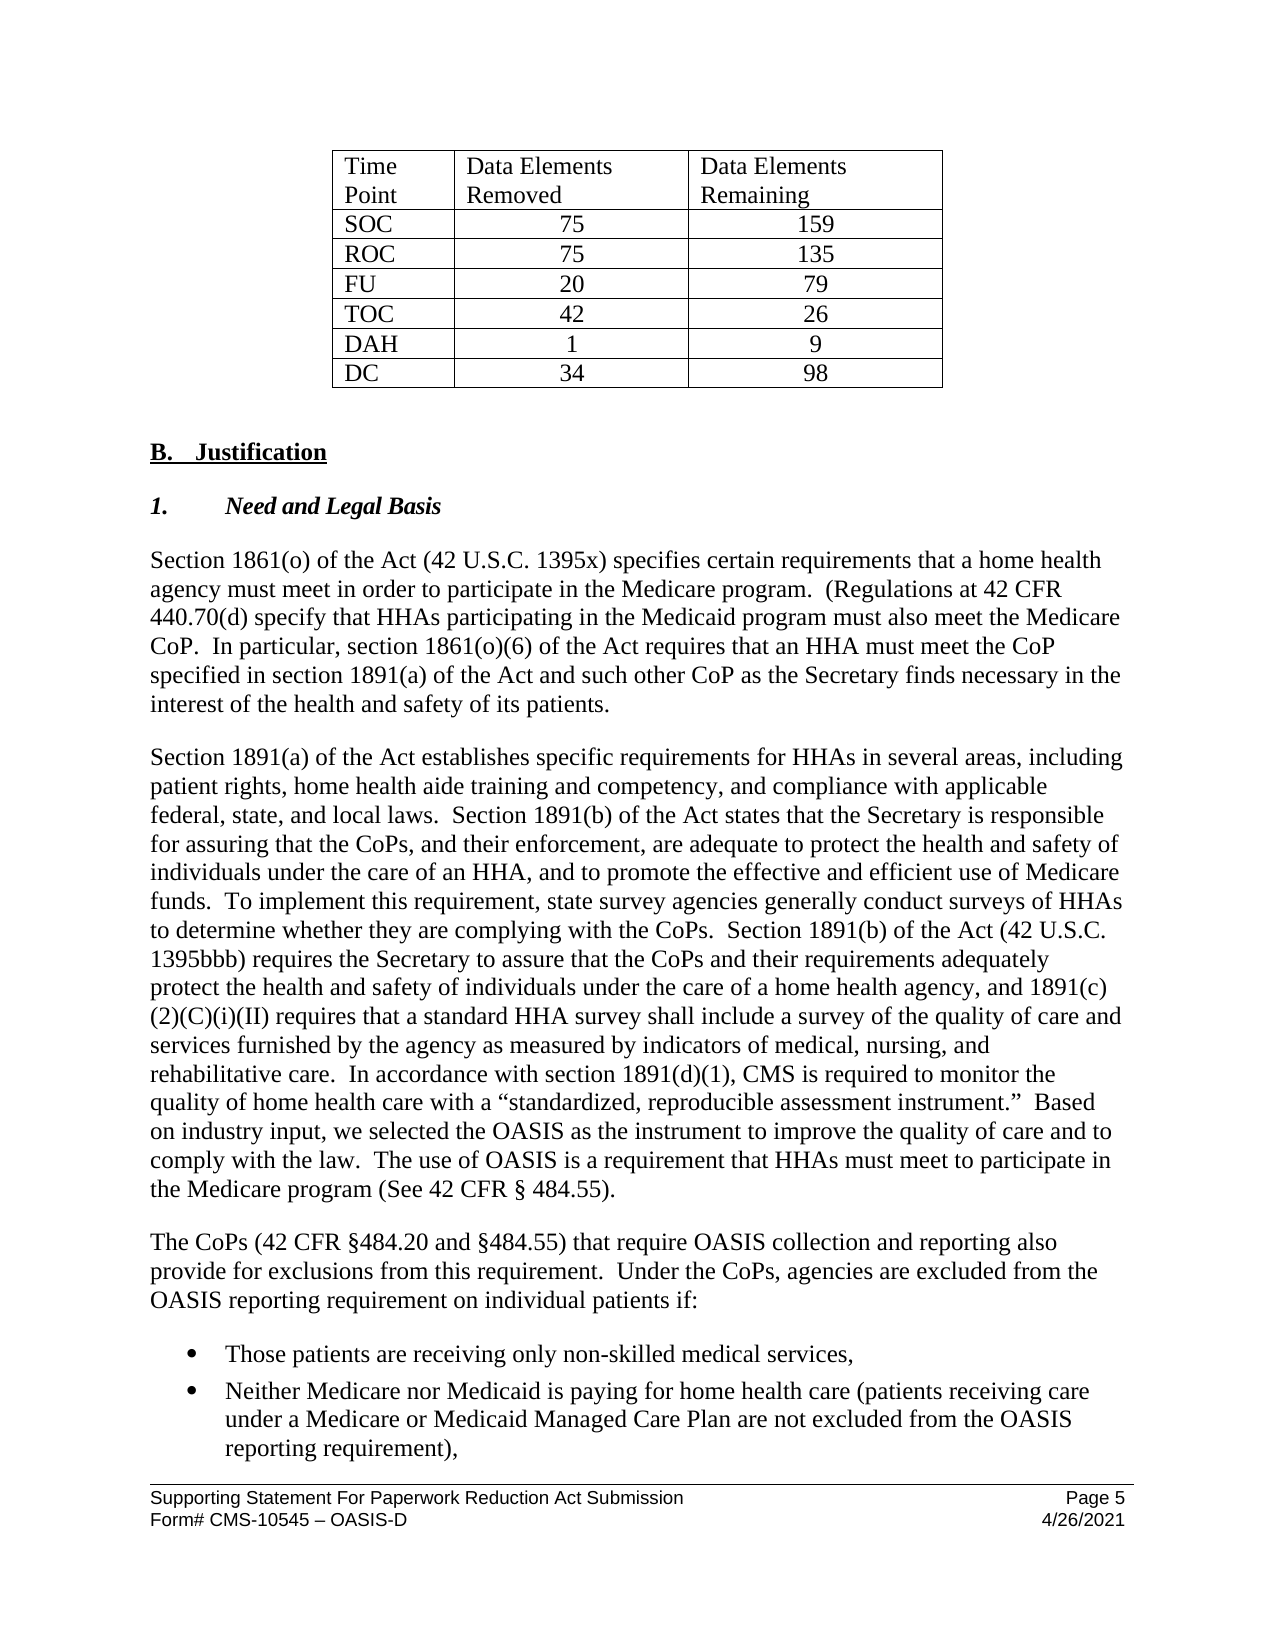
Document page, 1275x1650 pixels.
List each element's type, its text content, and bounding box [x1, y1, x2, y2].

table_cell 20 [455, 269, 688, 298]
table_header Data Elements Removed [455, 151, 688, 208]
text The CoPs (42 CFR §484.20 and §484.55) that require OASIS collection and reporting also provide for exclusions from this requirement. Under the CoPs, agencies are excluded from the OASIS reporting requirement on individual patients if: [150, 1227, 1125, 1314]
subtitle 1. Need and Legal Basis [150, 491, 1125, 520]
table_cell 9 [689, 329, 942, 357]
table_cell 1 [455, 329, 688, 357]
table_cell 135 [689, 239, 942, 268]
table_cell 79 [689, 269, 942, 298]
table_cell 98 [689, 359, 942, 387]
table_cell 34 [455, 359, 688, 387]
table_cell 159 [689, 210, 942, 238]
table_header Time Point [333, 151, 454, 208]
table_cell DC [333, 359, 454, 387]
table_cell ROC [333, 239, 454, 268]
table_cell 26 [689, 299, 942, 328]
subtitle B. Justification [150, 437, 1125, 466]
text Section 1891(a) of the Act establishes specific requirements for HHAs in several areas, including patient rights, home health aide training and competency, and compliance with applicable federal, state, and local laws. Section 1891(b) of the Act states that the Secretary is responsible for assuring that the CoPs, and their enforcement, are adequate to protect the health and safety of individuals under the care of an HHA, and to promote the effective and efficient use of Medicare funds. To implement this requirement, state survey agencies generally conduct surveys of HHAs to determine whether they are complying with the CoPs. Section 1891(b) of the Act (42 U.S.C. 1395bbb) requires the Secretary to assure that the CoPs and their requirements adequately protect the health and safety of individuals under the care of a home health agency, and 1891(c)(2)(C)(i)(II) requires that a standard HHA survey shall include a survey of the quality of care and services furnished by the agency as measured by indicators of medical, nursing, and rehabilitative care. In accordance with section 1891(d)(1), CMS is required to monitor the quality of home health care with a “standardized, reproducible assessment instrument.” Based on industry input, we selected the OASIS as the instrument to improve the quality of care and to comply with the law. The use of OASIS is a requirement that HHAs must meet to participate in the Medicare program (See 42 CFR § 484.55). [150, 742, 1125, 1202]
list Those patients are receiving only non-skilled medical services, [187, 1339, 1125, 1367]
table_cell 75 [455, 210, 688, 238]
text Section 1861(o) of the Act (42 U.S.C. 1395x) specifies certain requirements that a home health agency must meet in order to participate in the Medicare program. (Regulations at 42 CFR 440.70(d) specify that HHAs participating in the Medicaid program must also meet the Medicare CoP. In particular, section 1861(o)(6) of the Act requires that an HHA must meet the CoP specified in section 1891(a) of the Act and such other CoP as the Secretary finds necessary in the interest of the health and safety of its patients. [150, 545, 1125, 717]
list Neither Medicare nor Medicaid is paying for home health care (patients receiving care under a Medicare or Medicaid Managed Care Plan are not excluded from the OASIS reporting requirement), [187, 1376, 1125, 1462]
table_cell SOC [333, 210, 454, 238]
table_cell DAH [333, 329, 454, 357]
table_cell FU [333, 269, 454, 298]
table_cell 42 [455, 299, 688, 328]
table_cell TOC [333, 299, 454, 328]
table_cell 75 [455, 239, 688, 268]
table_header Data Elements Remaining [689, 151, 942, 208]
